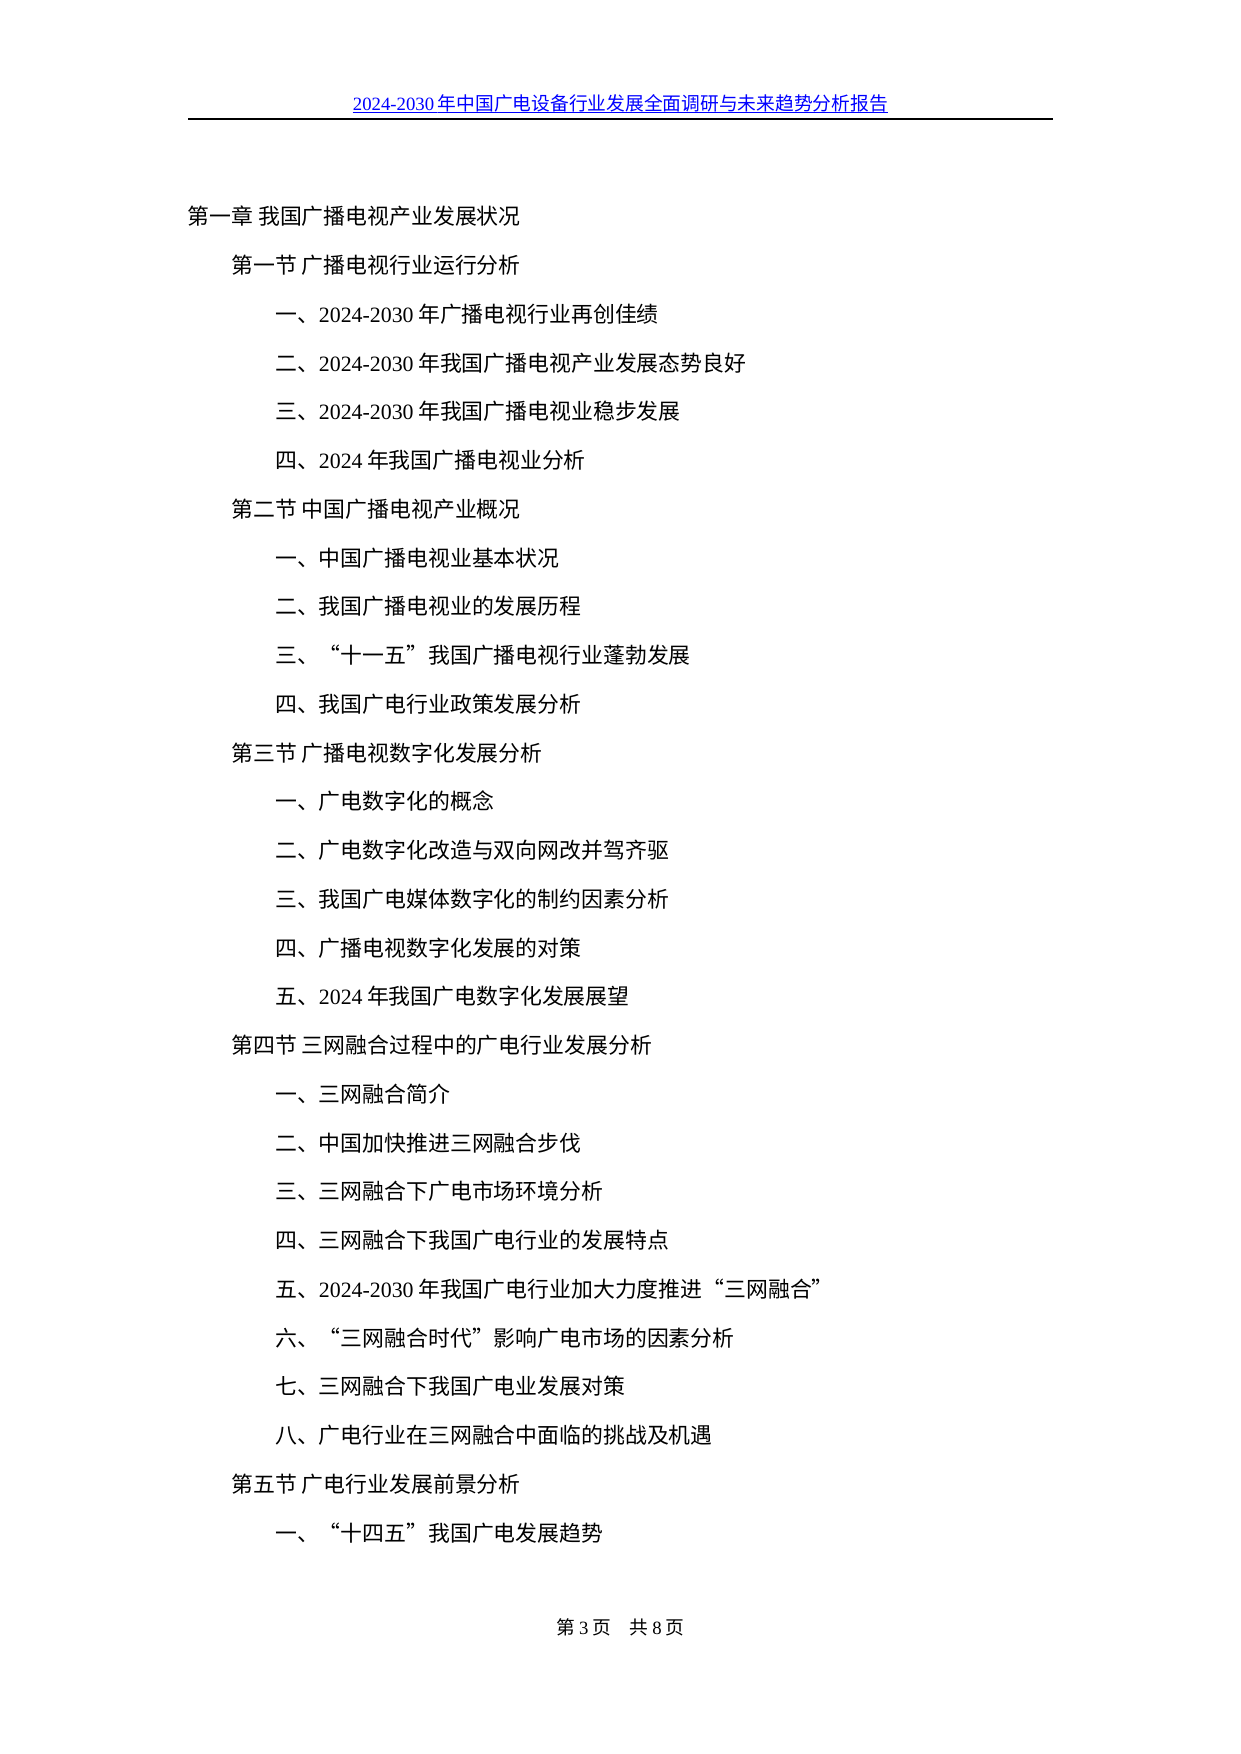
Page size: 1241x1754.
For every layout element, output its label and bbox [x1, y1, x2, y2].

text [187, 150, 1053, 1548]
